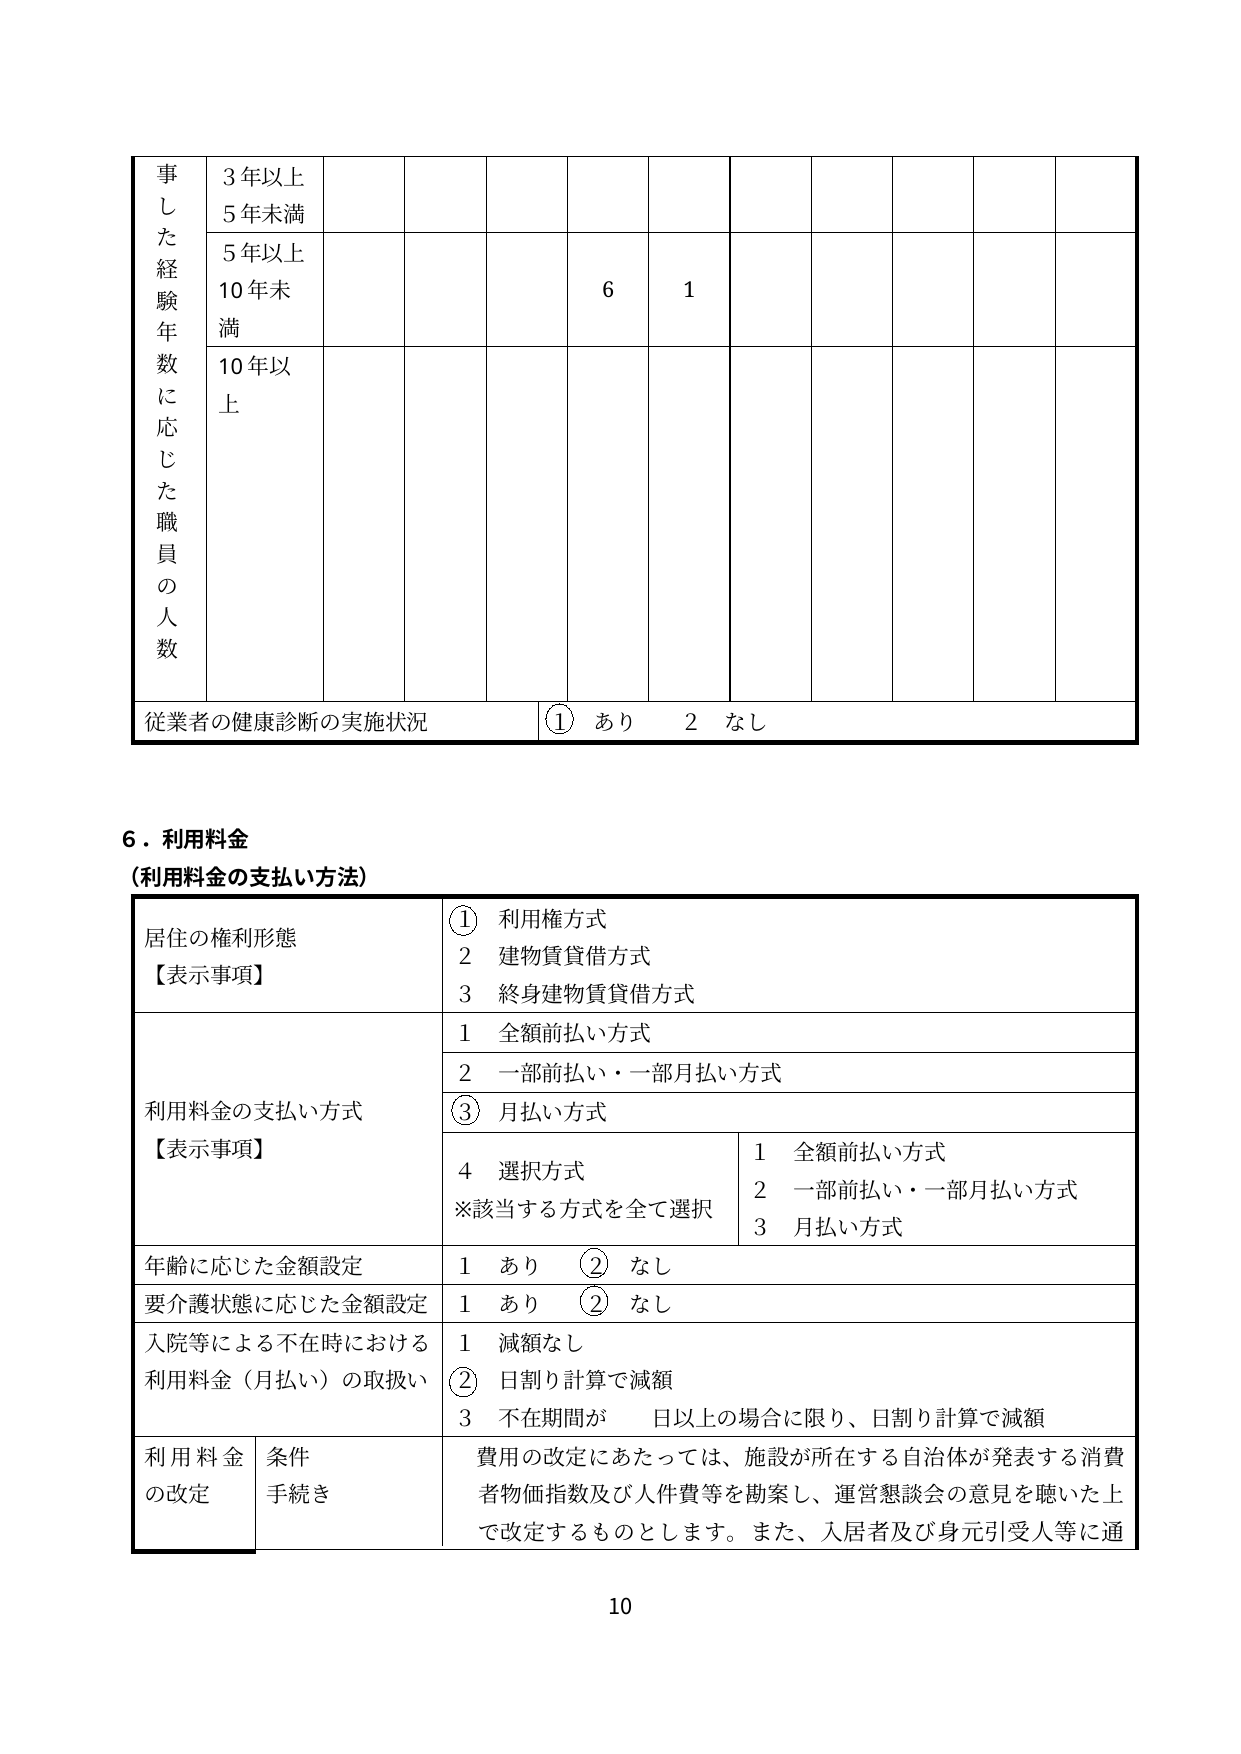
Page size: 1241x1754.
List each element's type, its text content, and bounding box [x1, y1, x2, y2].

table_cell [974, 233, 1055, 346]
table_cell [324, 157, 404, 232]
table_cell [893, 347, 973, 701]
text ６．利用料金 [118, 819, 1122, 857]
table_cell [443, 1437, 1135, 1549]
table_cell １ 全額前払い方式 ２ 一部前払い・一部月払い方式 ３ 月払い方式 [739, 1133, 1135, 1245]
table_cell ３ 月払い方式 [443, 1093, 1135, 1132]
table_cell １ 減額なし ２ 日割り計算で減額 ３ 不在期間が 日以上の場合に限り、日割り計算で減額 [443, 1323, 1135, 1436]
table_cell １ 全額前払い方式 [443, 1013, 1135, 1052]
table_cell [649, 347, 729, 701]
table_header １ 利用権方式 ２ 建物賃貸借方式 ３ 終身建物賃貸借方式 [443, 899, 1135, 1012]
table_cell [1056, 233, 1135, 346]
table_cell [1056, 347, 1135, 701]
table_cell 入院等による不在時における利用料金（月払い）の取扱い [135, 1323, 442, 1436]
table_cell 条件 手続き [256, 1437, 443, 1549]
table_cell 1 [649, 233, 729, 346]
table_cell 従業者の健康診断の実施状況 [135, 702, 538, 740]
table_cell １ あり ２ なし [443, 1285, 1135, 1322]
table_cell [568, 347, 648, 701]
table_cell [812, 233, 892, 346]
table_cell 6 [568, 233, 648, 346]
table_cell [649, 157, 729, 232]
table_cell [324, 347, 404, 701]
table_cell [974, 157, 1055, 232]
table_cell [1056, 157, 1135, 232]
table_cell [731, 347, 811, 701]
table_cell １ あり ２ なし [443, 1246, 1135, 1284]
table_cell [731, 233, 811, 346]
table_cell 年齢に応じた金額設定 [135, 1246, 442, 1284]
table_cell [487, 233, 567, 346]
table_cell 10年以上 [207, 347, 323, 701]
table_cell [731, 157, 811, 232]
table_cell [405, 347, 486, 701]
table_cell [893, 233, 973, 346]
table_cell 利用料金の改定 [135, 1437, 255, 1549]
table_cell 要介護状態に応じた金額設定 [135, 1285, 442, 1322]
table_cell [812, 347, 892, 701]
table_cell [893, 157, 973, 232]
table_cell [974, 347, 1055, 701]
table_header 居住の権利形態 【表示事項】 [135, 899, 442, 1012]
table_cell ２ 一部前払い・一部月払い方式 [443, 1053, 1135, 1092]
table_cell 利用料金の支払い方式 【表示事項】 [135, 1013, 442, 1245]
table_cell [487, 347, 567, 701]
table_cell [487, 157, 567, 232]
table_cell [812, 157, 892, 232]
table_cell [405, 233, 486, 346]
table_cell ３年以上５年未満 [207, 157, 323, 232]
table_cell ５年以上10年未満 [207, 233, 323, 346]
table_cell [405, 157, 486, 232]
text （利用料金の支払い方法） [118, 857, 1122, 894]
table_cell １ あり ２ なし [539, 702, 1135, 740]
table_cell [324, 233, 404, 346]
table_cell [568, 157, 648, 232]
table_cell ４ 選択方式 ※該当する方式を全て選択 [443, 1133, 738, 1245]
